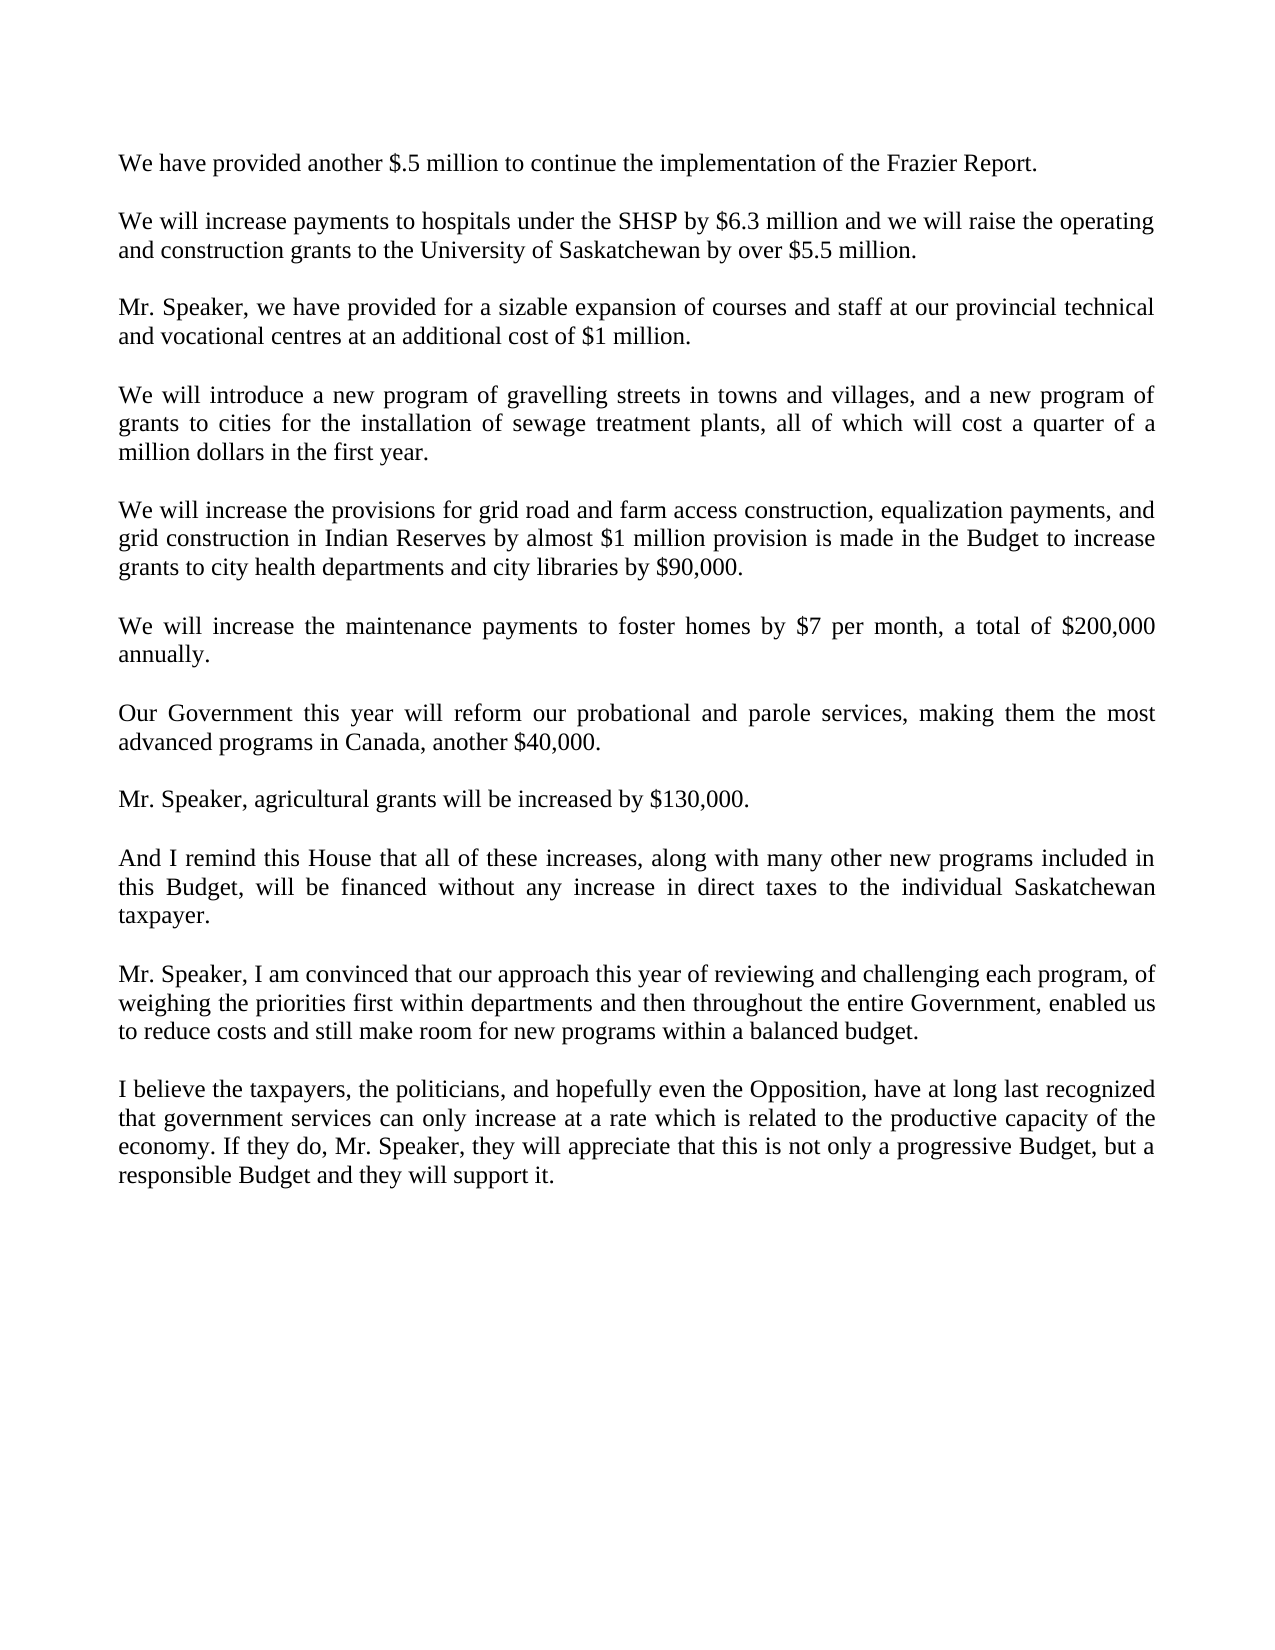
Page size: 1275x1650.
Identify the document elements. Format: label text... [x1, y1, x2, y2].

text Mr. Speaker, agricultural grants will be increased by $130,000. [118, 784, 1157, 813]
text We will introduce a new program of gravelling streets in towns and villages, and a new program of grants to cities for the installation of sewage treatment plants, all of which will cost a quarter of a million dollars in the first year. [118, 380, 1157, 466]
text Mr. Speaker, I am convinced that our approach this year of reviewing and challenging each program, of weighing the priorities first within departments and then throughout the entire Government, enabled us to reduce costs and still make room for new programs within a balanced budget. [118, 959, 1157, 1045]
text We have provided another $.5 million to continue the implementation of the Frazier Report. [118, 148, 1157, 176]
text We will increase the maintenance payments to foster homes by $7 per month, a total of $200,000 annually. [118, 611, 1157, 668]
text We will increase the provisions for grid road and farm access construction, equalization payments, and grid construction in Indian Reserves by almost $1 million provision is made in the Budget to increase grants to city health departments and city libraries by $90,000. [118, 495, 1157, 581]
text Mr. Speaker, we have provided for a sizable expansion of courses and staff at our provincial technical and vocational centres at an additional cost of $1 million. [118, 292, 1157, 350]
text I believe the taxpayers, the politicians, and hopefully even the Opposition, have at long last recognized that government services can only increase at a rate which is related to the productive capacity of the economy. If they do, Mr. Speaker, they will appreciate that this is not only a progressive Budget, but a responsible Budget and they will support it. [118, 1074, 1157, 1189]
text Our Government this year will reform our probational and parole services, making them the most advanced programs in Canada, another $40,000. [118, 698, 1157, 756]
text And I remind this House that all of these increases, along with many other new programs included in this Budget, will be financed without any increase in direct taxes to the individual Saskatchewan taxpayer. [118, 843, 1157, 929]
text We will increase payments to hospitals under the SHSP by $6.3 million and we will raise the operating and construction grants to the University of Saskatchewan by over $5.5 million. [118, 206, 1157, 264]
